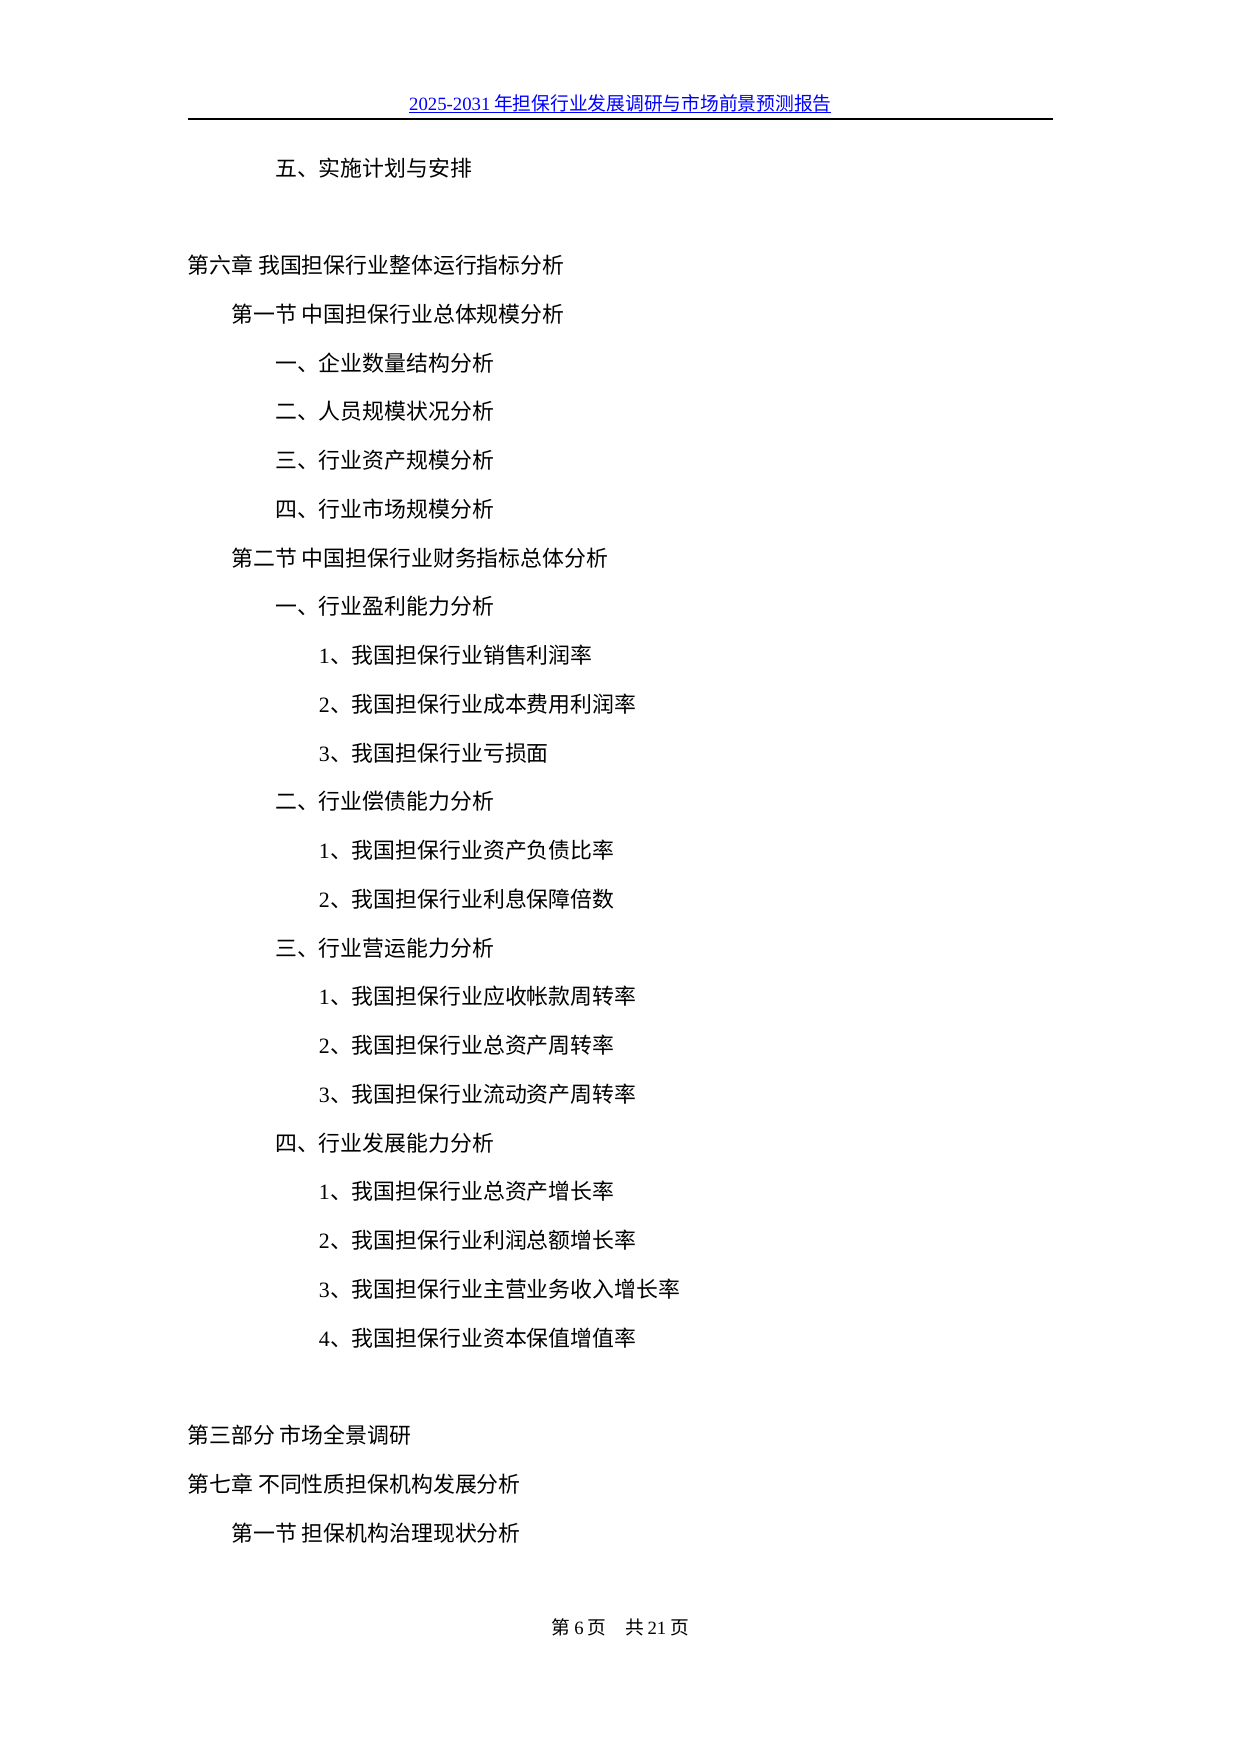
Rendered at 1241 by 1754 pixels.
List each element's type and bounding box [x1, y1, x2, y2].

text [187, 150, 1053, 1548]
